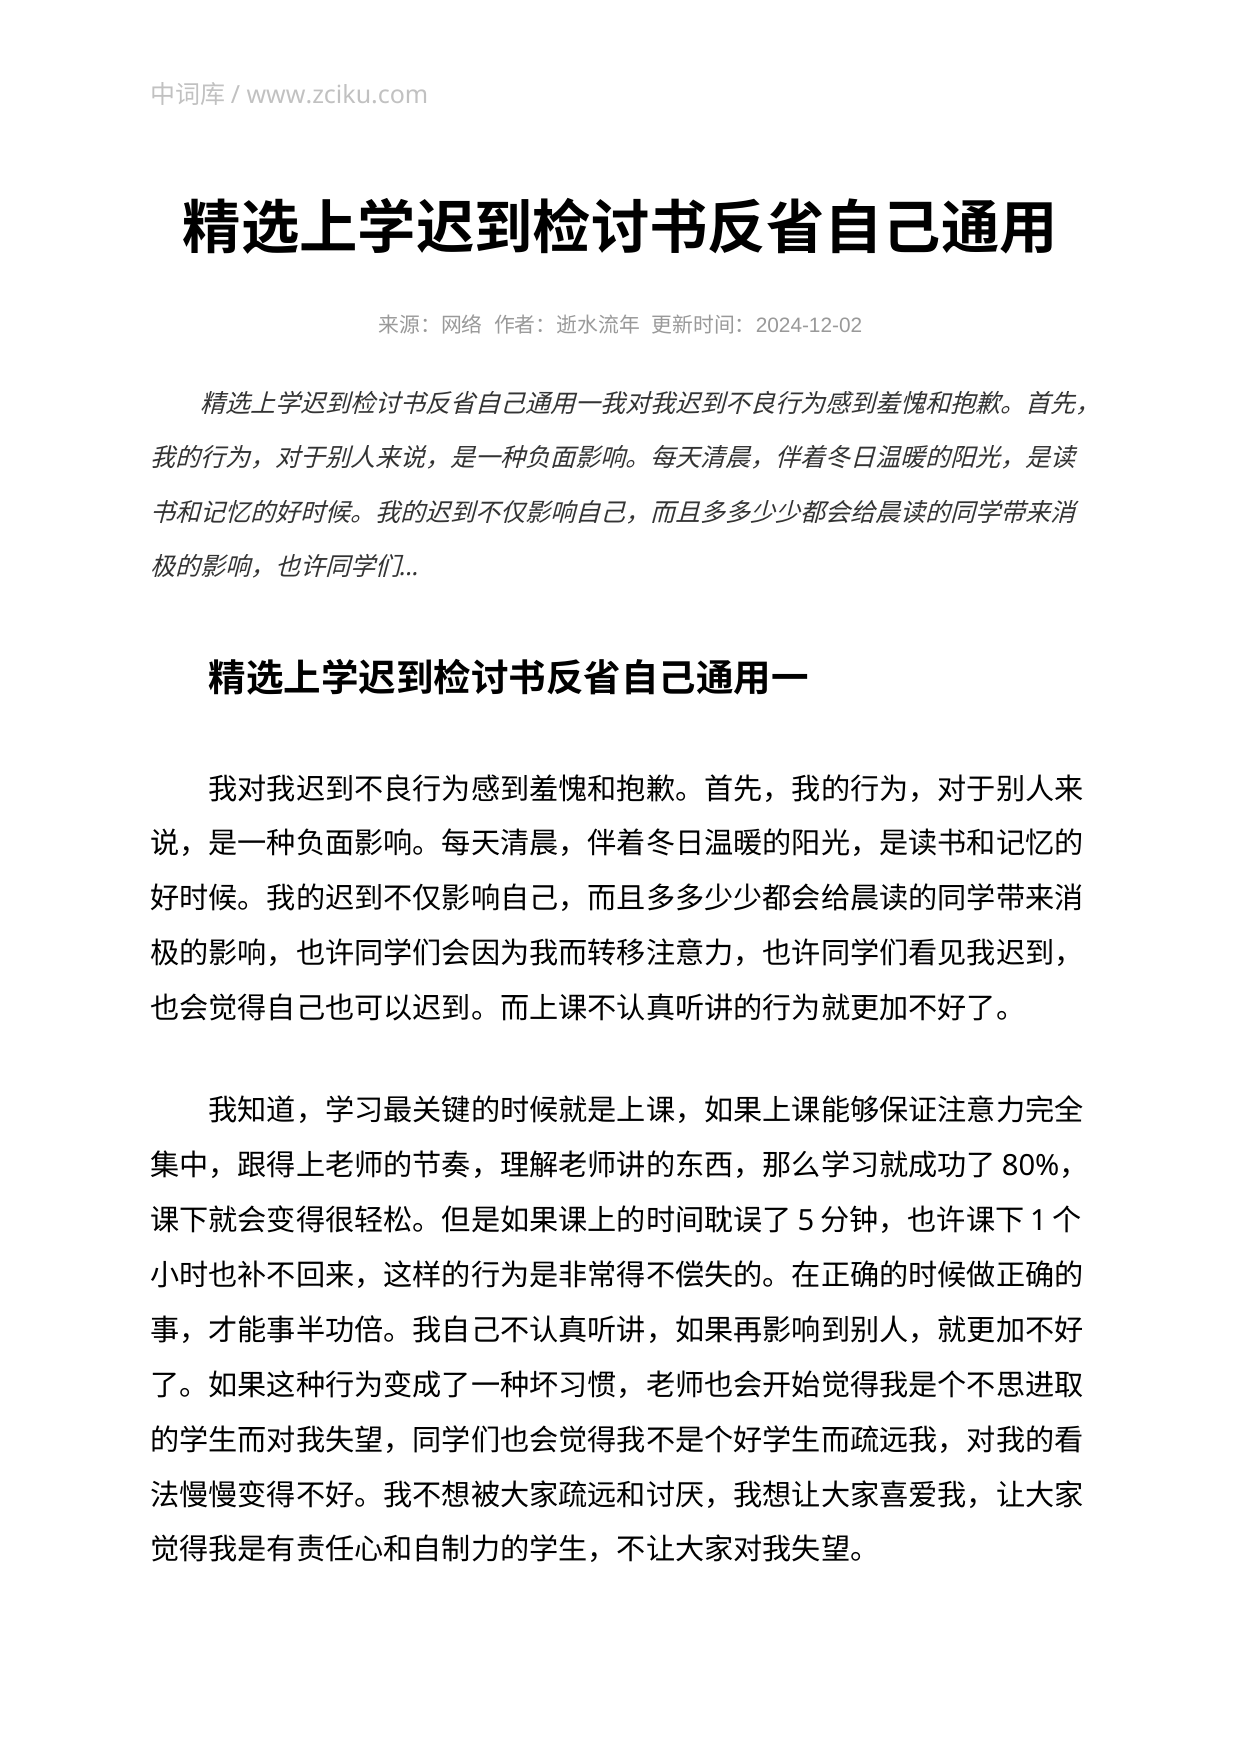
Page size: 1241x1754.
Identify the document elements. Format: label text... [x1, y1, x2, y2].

text 来源：网络 作者：逝水流年 更新时间：2024-12-02 [150, 313, 1090, 337]
subtitle 精选上学迟到检讨书反省自己通用 [150, 181, 1090, 266]
text 精选上学迟到检讨书反省自己通用一 [150, 648, 1090, 702]
text 我知道，学习最关键的时候就是上课，如果上课能够保证注意力完全集中，跟得上老师的节奏，理解老师讲的东西，那么学习就成功了80%，课下就会变得很轻松。但是如果课上的时间耽误了5分钟，也许课下1个小时也补不回来，这样的行为是非常得不偿失的。在正确的时候做正确的事，才能事半功倍。我自己不认真听讲，如果再影响到别人，就更加不好了。如果这种行为变成了一种坏习惯，老师也会开始觉得我是个不思进取的学生而对我失望，同学们也会觉得我不是个好学生而疏远我，对我的看法慢慢变得不好。我不想被大家疏远和讨厌，我想让大家喜爱我，让大家觉得我是有责任心和自制力的学生，不让大家对我失望。 [150, 1087, 1090, 1568]
text 我对我迟到不良行为感到羞愧和抱歉。首先，我的行为，对于别人来说，是一种负面影响。每天清晨，伴着冬日温暖的阳光，是读书和记忆的好时候。我的迟到不仅影响自己，而且多多少少都会给晨读的同学带来消极的影响，也许同学们会因为我而转移注意力，也许同学们看见我迟到，也会觉得自己也可以迟到。而上课不认真听讲的行为就更加不好了。 [150, 765, 1090, 1027]
text 精选上学迟到检讨书反省自己通用一我对我迟到不良行为感到羞愧和抱歉。首先，我的行为，对于别人来说，是一种负面影响。每天清晨，伴着冬日温暖的阳光，是读书和记忆的好时候。我的迟到不仅影响自己，而且多多少少都会给晨读的同学带来消极的影响，也许同学们... [150, 383, 1090, 583]
